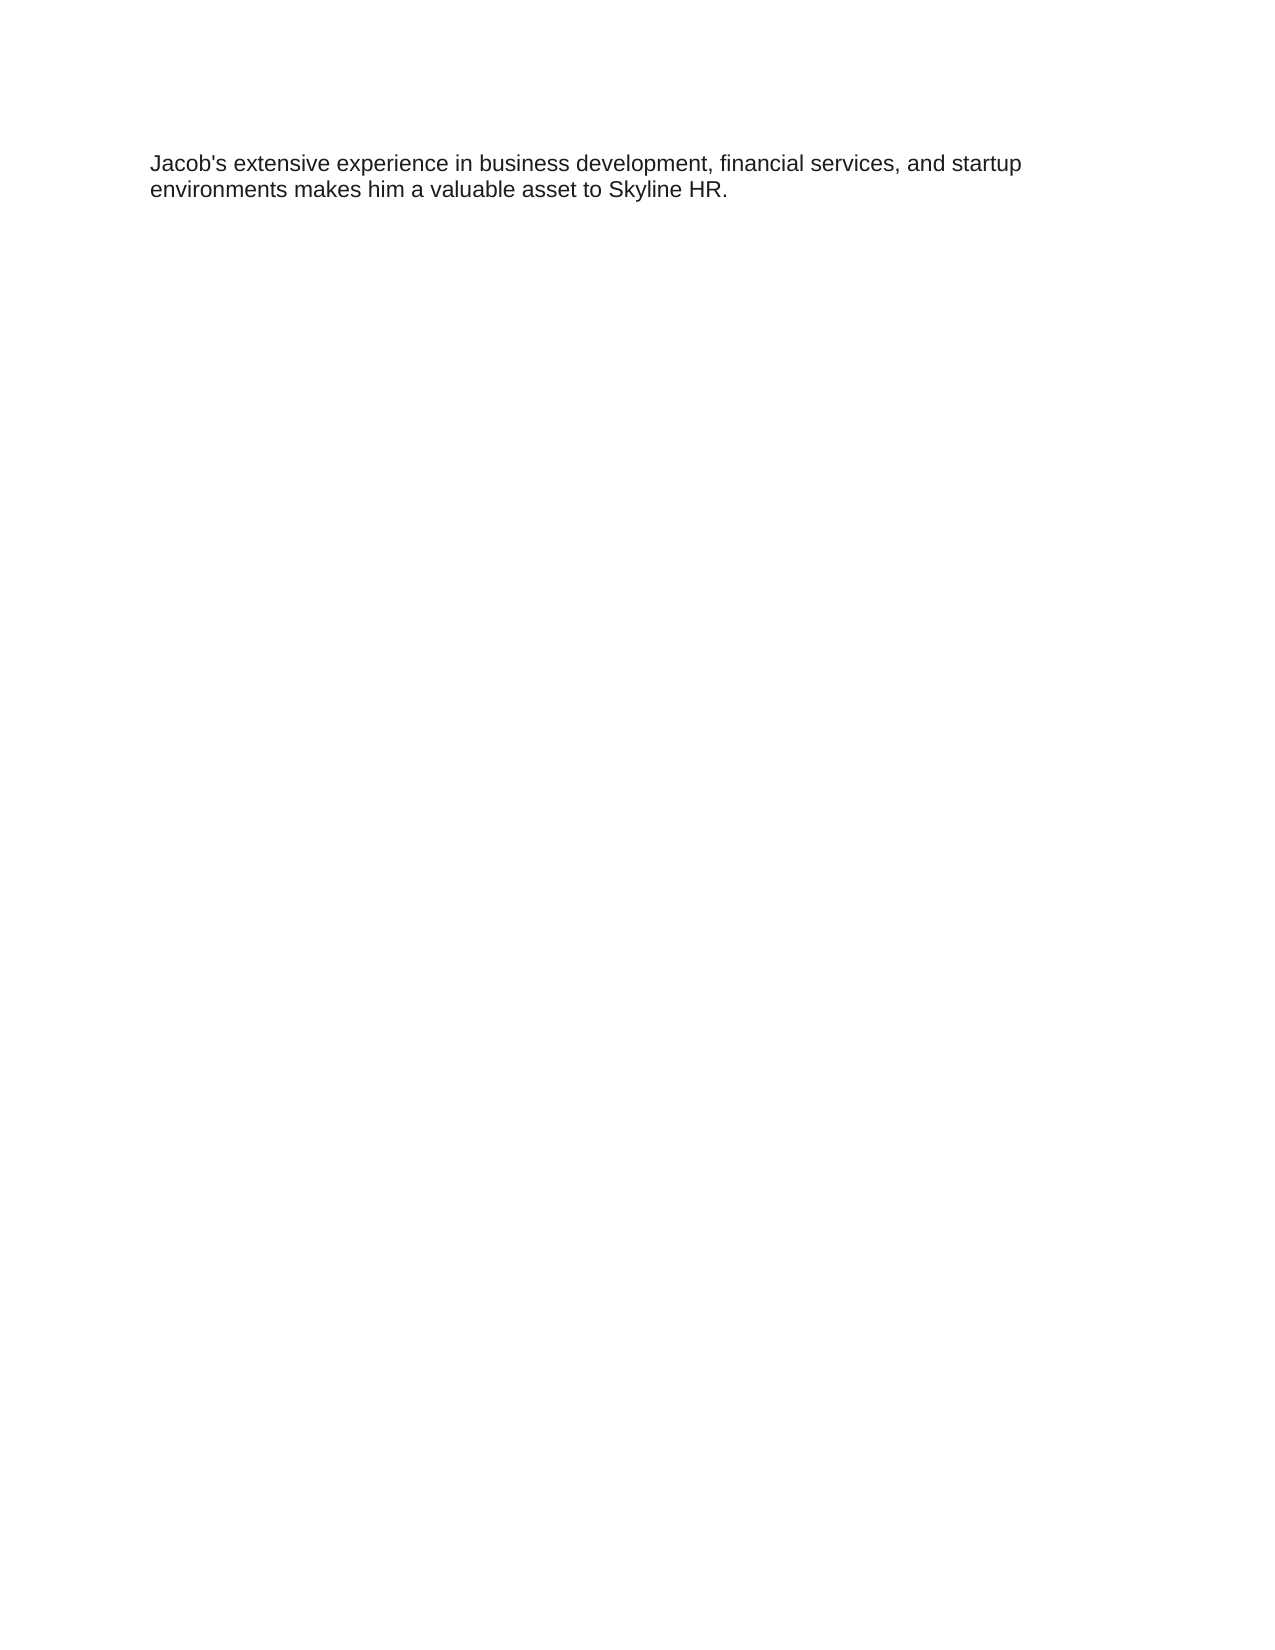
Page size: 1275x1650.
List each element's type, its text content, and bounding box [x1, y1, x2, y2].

text Jacob's extensive experience in business development, financial services, and startup environments makes him a valuable asset to Skyline HR. [150, 150, 1125, 203]
